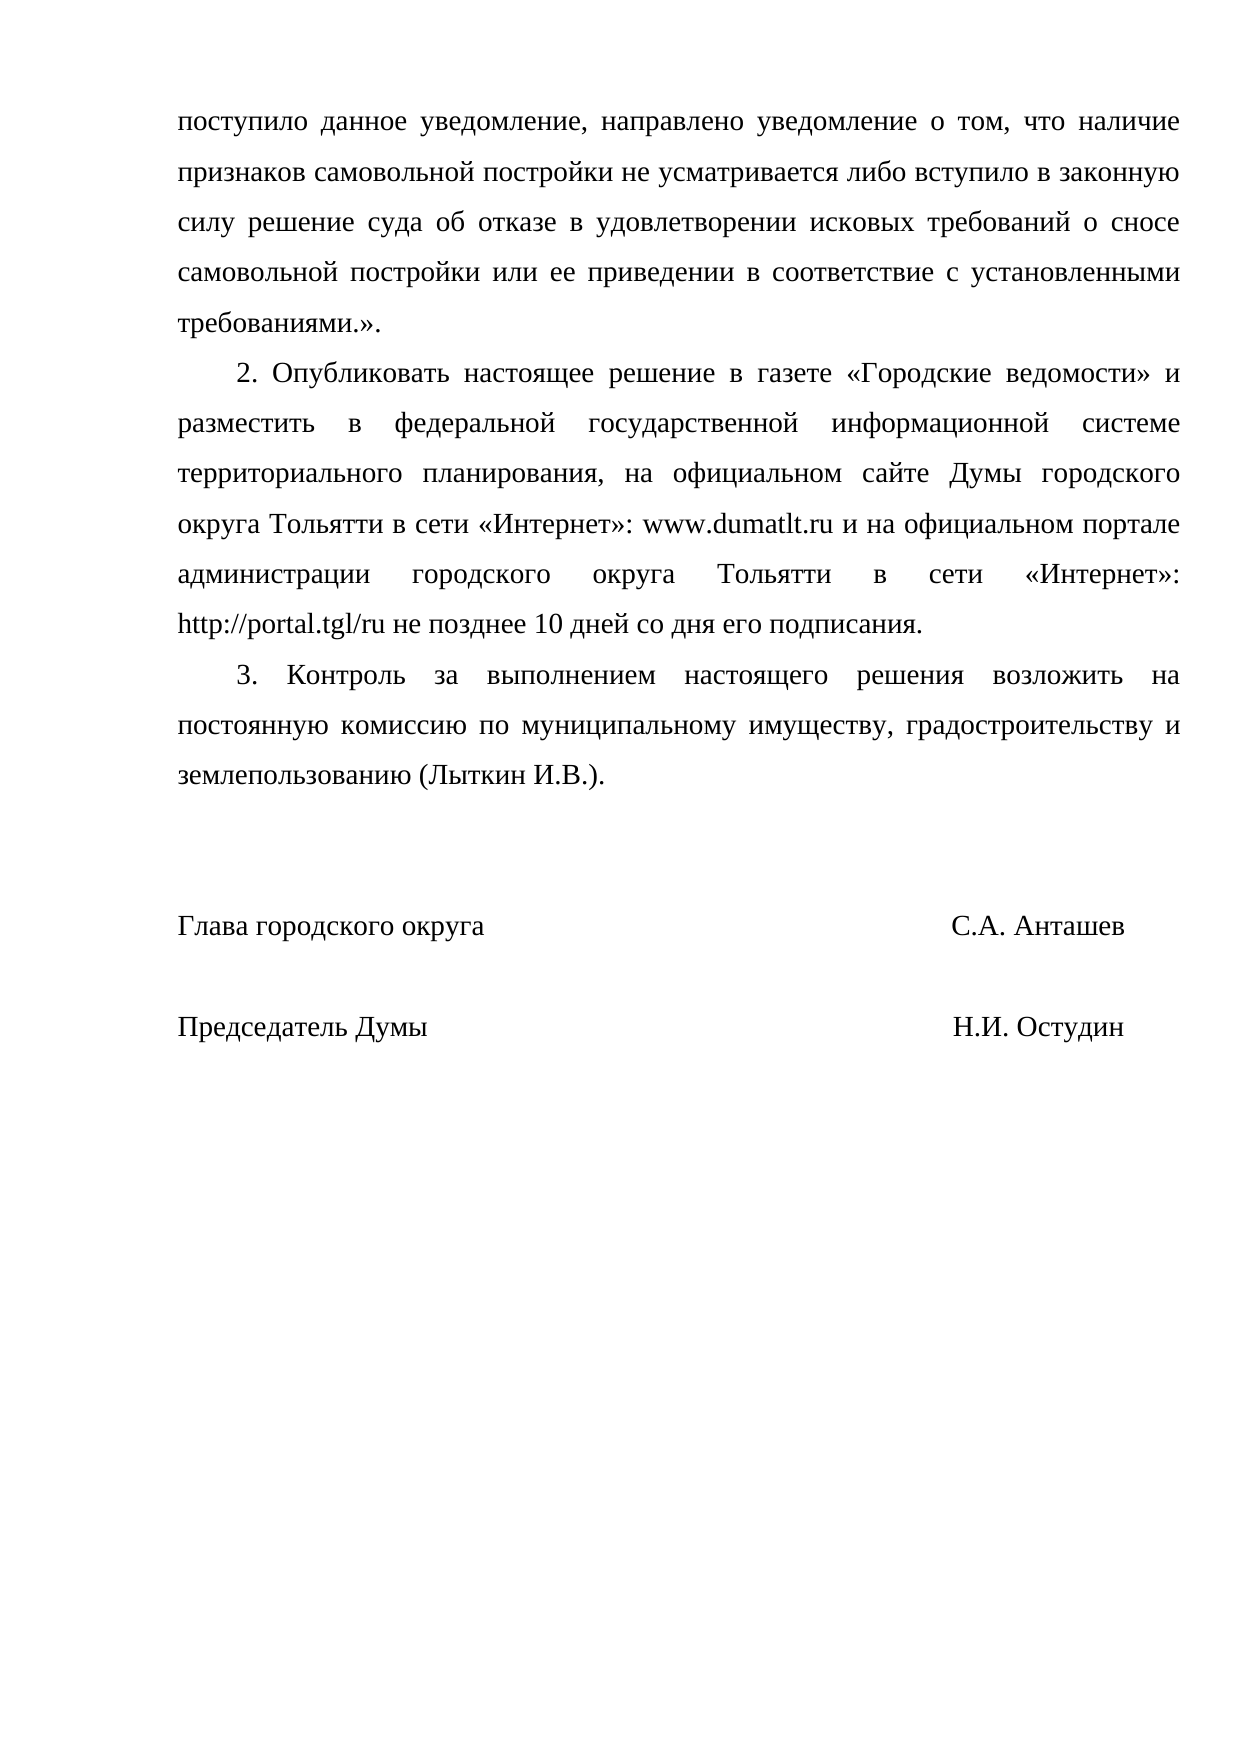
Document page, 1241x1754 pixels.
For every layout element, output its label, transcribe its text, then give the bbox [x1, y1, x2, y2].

text 3. Контроль за выполнением настоящего решения возложить на постоянную комиссию по муниципальному имуществу, градостроительству и землепользованию (Лыткин И.В.). [177, 657, 1181, 791]
text 2. Опубликовать настоящее решение в газете «Городские ведомости» и разместить в федеральной государственной информационной системе территориального планирования, на официальном сайте Думы городского округа Тольятти в сети «Интернет»: www.dumatlt.ru и на официальном портале администрации городского округа Тольятти в сети «Интернет»: http://portal.tgl/ru не позднее 10 дней со дня его подписания. [177, 355, 1181, 640]
text Председатель Думы Н.И. Остудин [177, 1009, 1181, 1043]
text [177, 103, 1181, 338]
text Глава городского округа С.А. Анташев [177, 908, 1181, 942]
